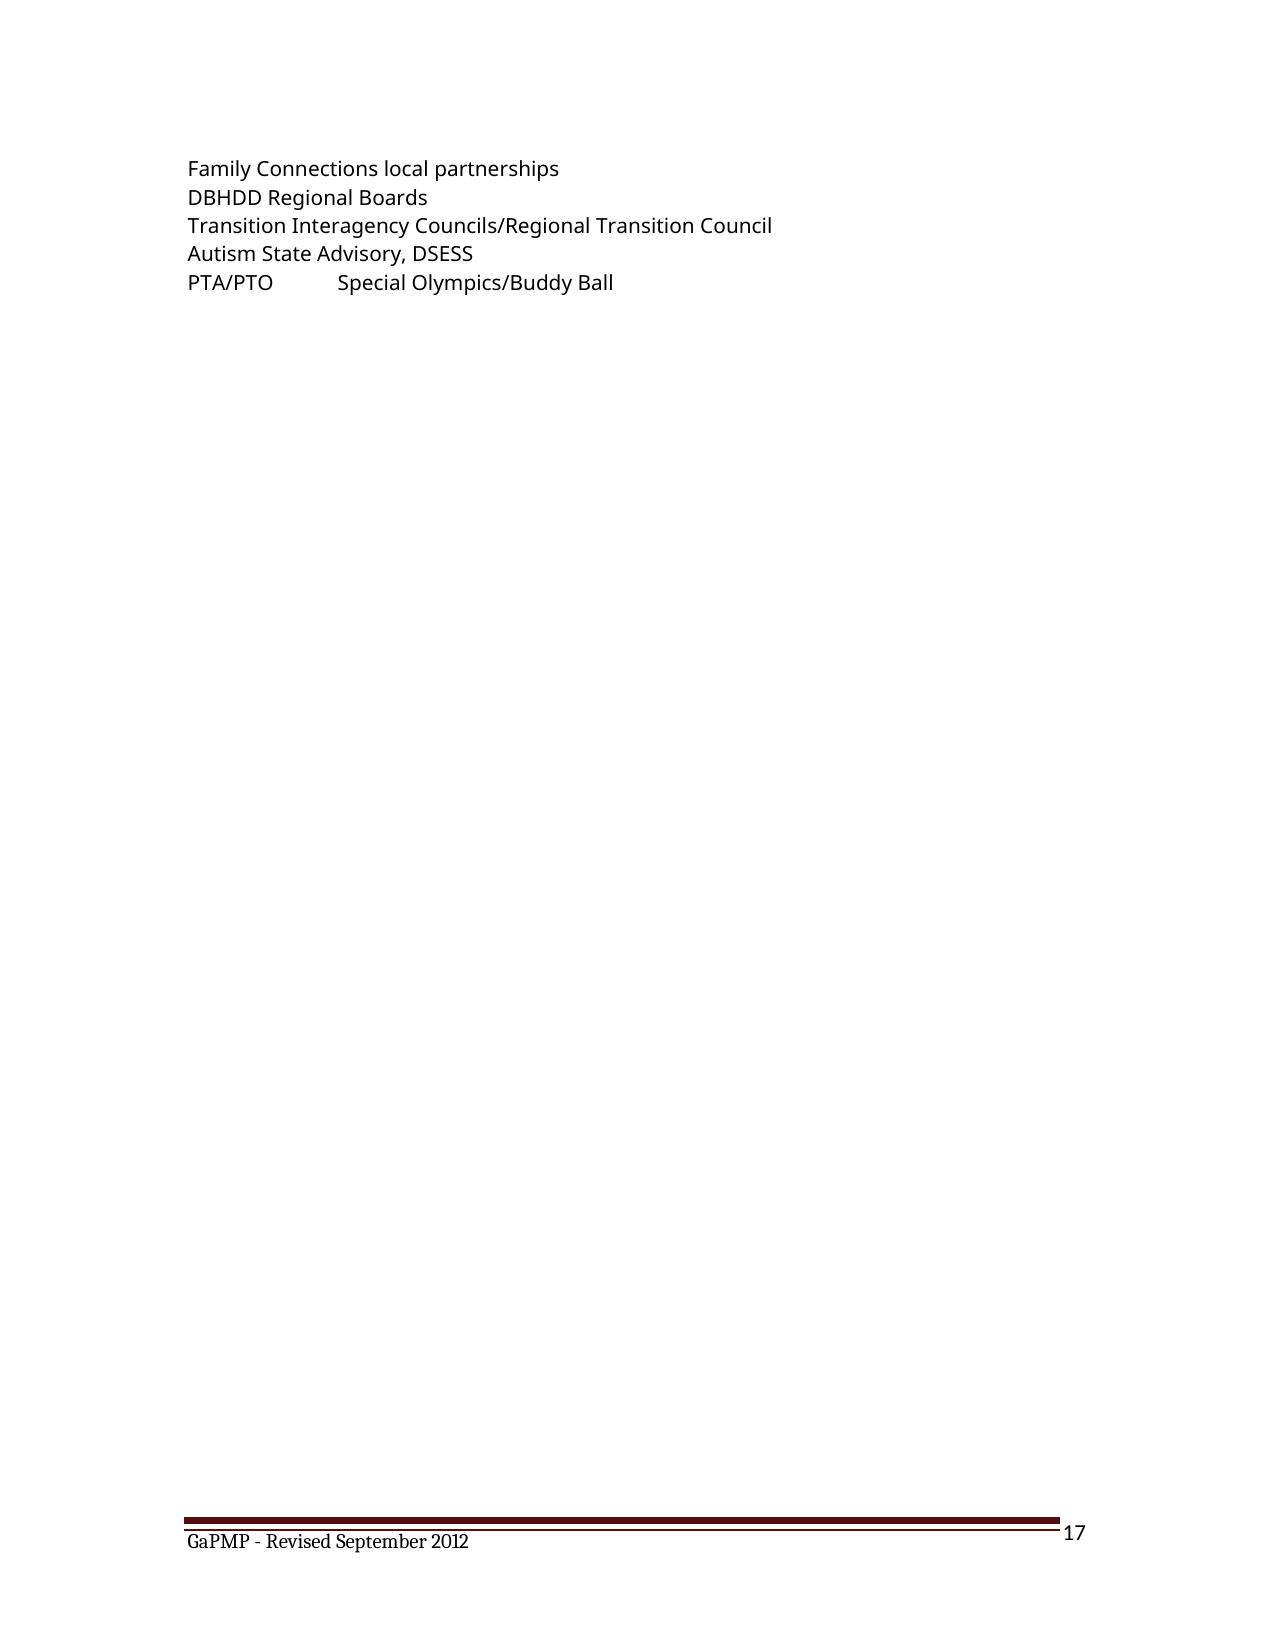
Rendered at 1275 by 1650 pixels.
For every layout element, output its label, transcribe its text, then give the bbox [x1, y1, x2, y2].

text DBHDD Regional Boards [187, 183, 1102, 211]
text Autism State Advisory, DSESS [187, 239, 1102, 268]
text PTA/PTO Special Olympics/Buddy Ball [187, 268, 1102, 296]
text Family Connections local partnerships [187, 154, 1102, 183]
text Transition Interagency Councils/Regional Transition Council [187, 211, 1102, 239]
